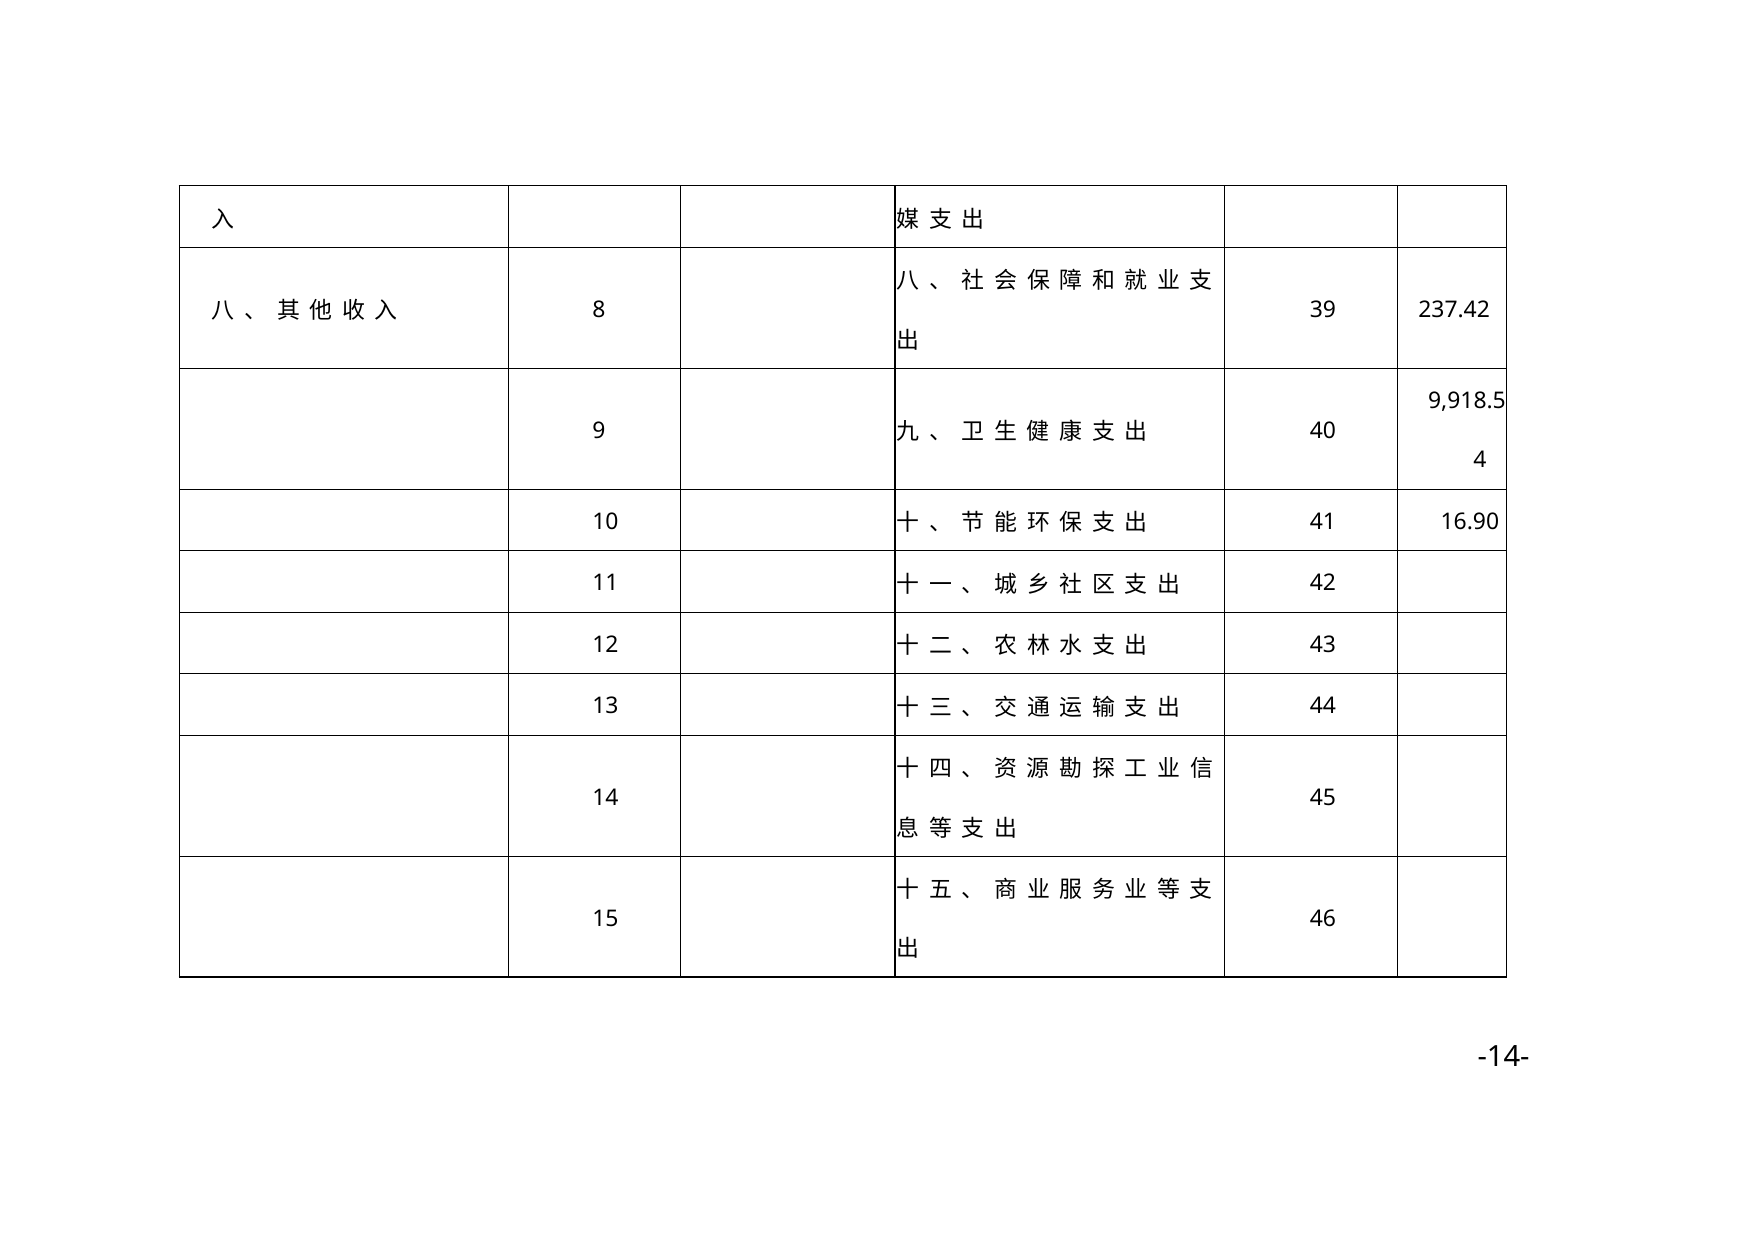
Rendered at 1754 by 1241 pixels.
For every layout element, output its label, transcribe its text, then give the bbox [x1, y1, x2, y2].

table_cell 43 [1225, 613, 1397, 673]
table_cell 42 [1225, 551, 1397, 612]
table_cell 十、节能环保支出 [896, 490, 1224, 550]
table_cell [681, 613, 894, 673]
table_cell 八、其他收入 [180, 248, 508, 368]
table_cell 十五、商业服务业等支出 [896, 857, 1224, 976]
table_cell 16.90 [1398, 490, 1506, 550]
table_cell [180, 551, 508, 612]
table_cell 10 [509, 490, 680, 550]
table_cell 七、文化旅游体育与传媒支出 [896, 186, 1224, 247]
table_cell [681, 857, 894, 976]
table_cell 40 [1225, 369, 1397, 488]
table_cell [681, 186, 894, 247]
table_cell 45 [1225, 736, 1397, 856]
table_cell 237.42 [1398, 248, 1506, 368]
table_cell 9 [509, 369, 680, 488]
table_cell [681, 248, 894, 368]
table_cell 39 [1225, 248, 1397, 368]
table_cell [681, 369, 894, 488]
table_cell 9,918.54 [1398, 369, 1506, 488]
table_cell 41 [1225, 490, 1397, 550]
table_cell 46 [1225, 857, 1397, 976]
table_cell [1398, 613, 1506, 673]
table_cell [180, 674, 508, 735]
table_cell 十二、农林水支出 [896, 613, 1224, 673]
table_cell [1398, 186, 1506, 247]
table_cell 38 [1225, 186, 1397, 247]
table_cell 15 [509, 857, 680, 976]
table_cell [1398, 736, 1506, 856]
table_cell [681, 736, 894, 856]
table_cell 7 [509, 186, 680, 247]
table_cell 十一、城乡社区支出 [896, 551, 1224, 612]
table_cell 13 [509, 674, 680, 735]
table_cell 14 [509, 736, 680, 856]
table_cell 44 [1225, 674, 1397, 735]
table_cell [180, 369, 508, 488]
table_cell 十三、交通运输支出 [896, 674, 1224, 735]
table_cell [180, 857, 508, 976]
table_cell [180, 736, 508, 856]
table_cell [681, 551, 894, 612]
table_cell 七、附属单位上缴收入 [180, 186, 508, 247]
table_cell 十四、资源勘探工业信息等支出 [896, 736, 1224, 856]
table_cell 八、社会保障和就业支出 [896, 248, 1224, 368]
table_cell [180, 490, 508, 550]
table_cell 九、卫生健康支出 [896, 369, 1224, 488]
table_cell [681, 674, 894, 735]
table_cell [1398, 551, 1506, 612]
table_cell [180, 613, 508, 673]
table_cell 8 [509, 248, 680, 368]
table_cell 11 [509, 551, 680, 612]
table_cell [1398, 674, 1506, 735]
table_cell [681, 490, 894, 550]
table_cell [1398, 857, 1506, 976]
table_cell 12 [509, 613, 680, 673]
